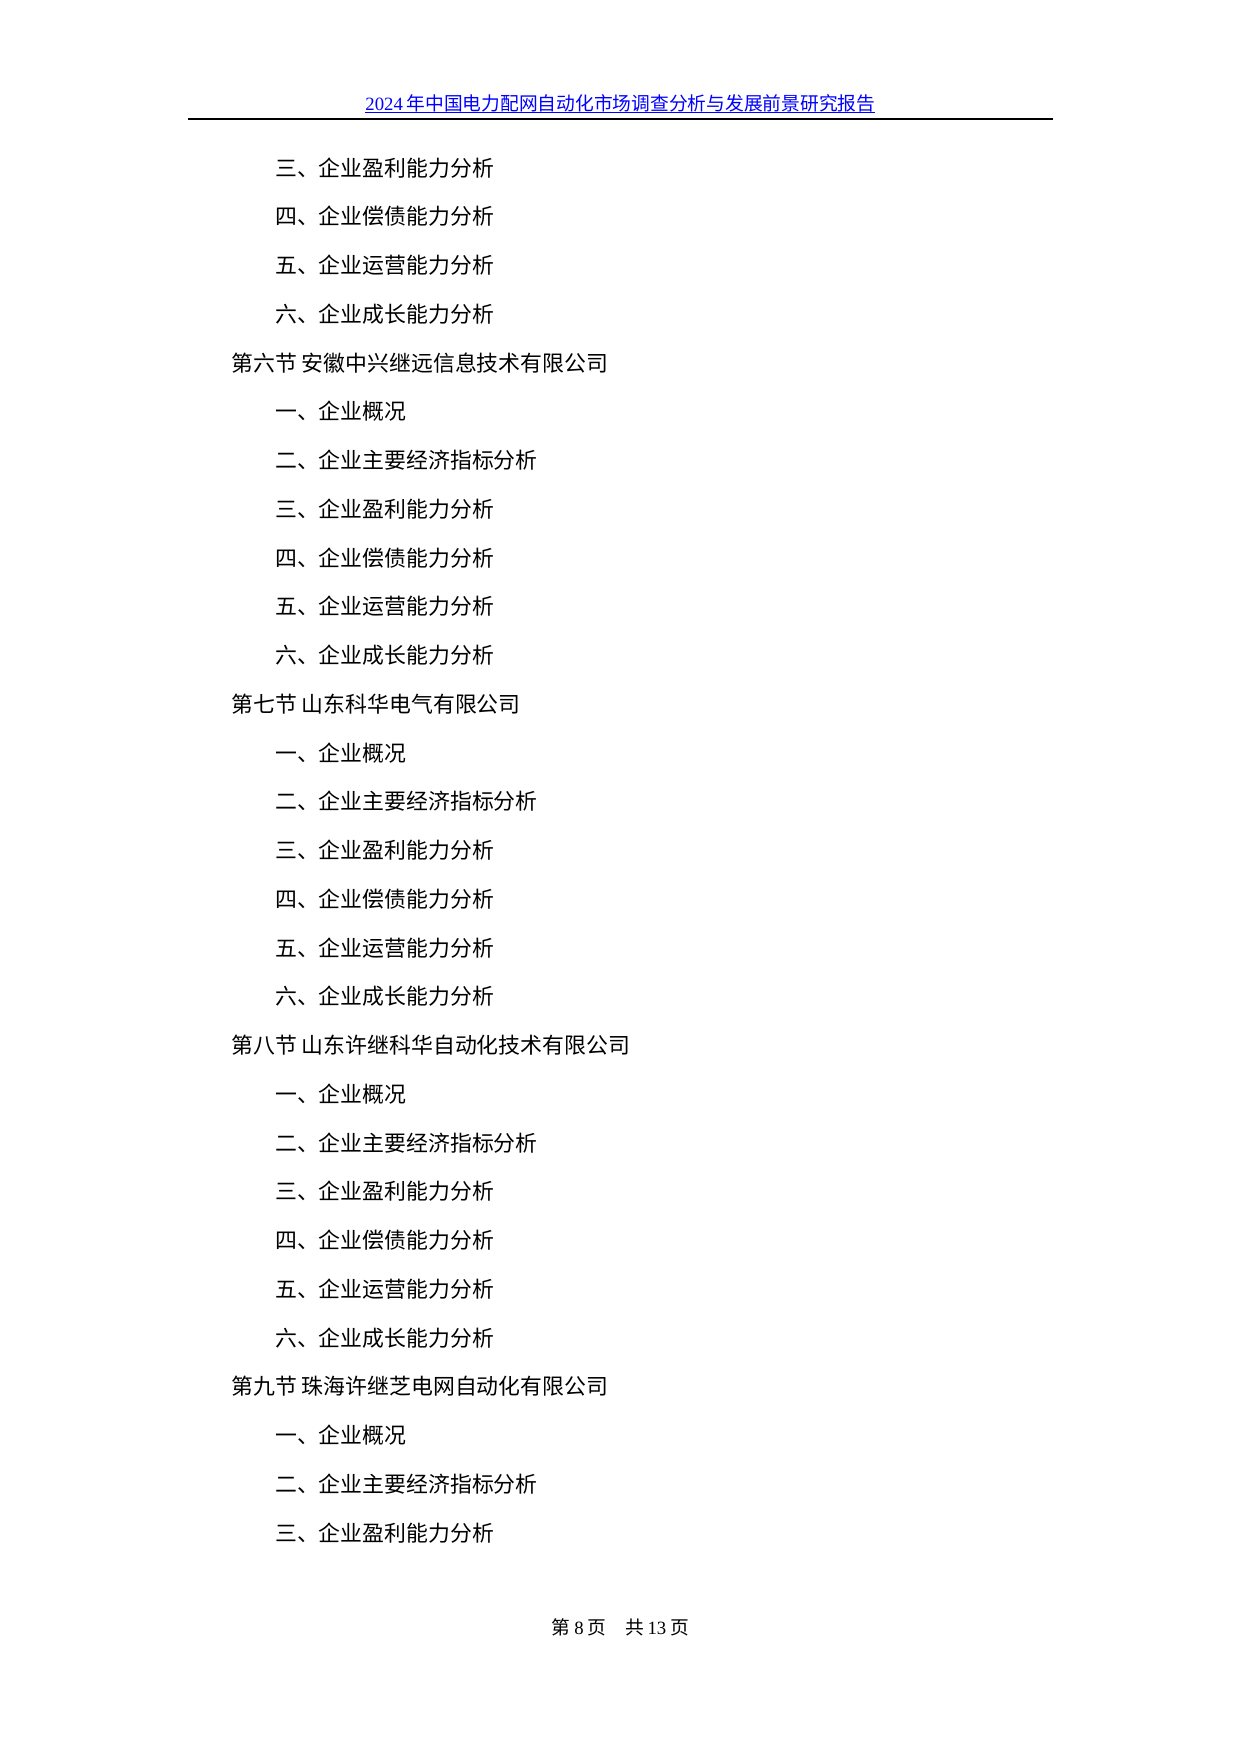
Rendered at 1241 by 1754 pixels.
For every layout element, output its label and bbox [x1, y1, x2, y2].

text [187, 150, 1053, 1548]
